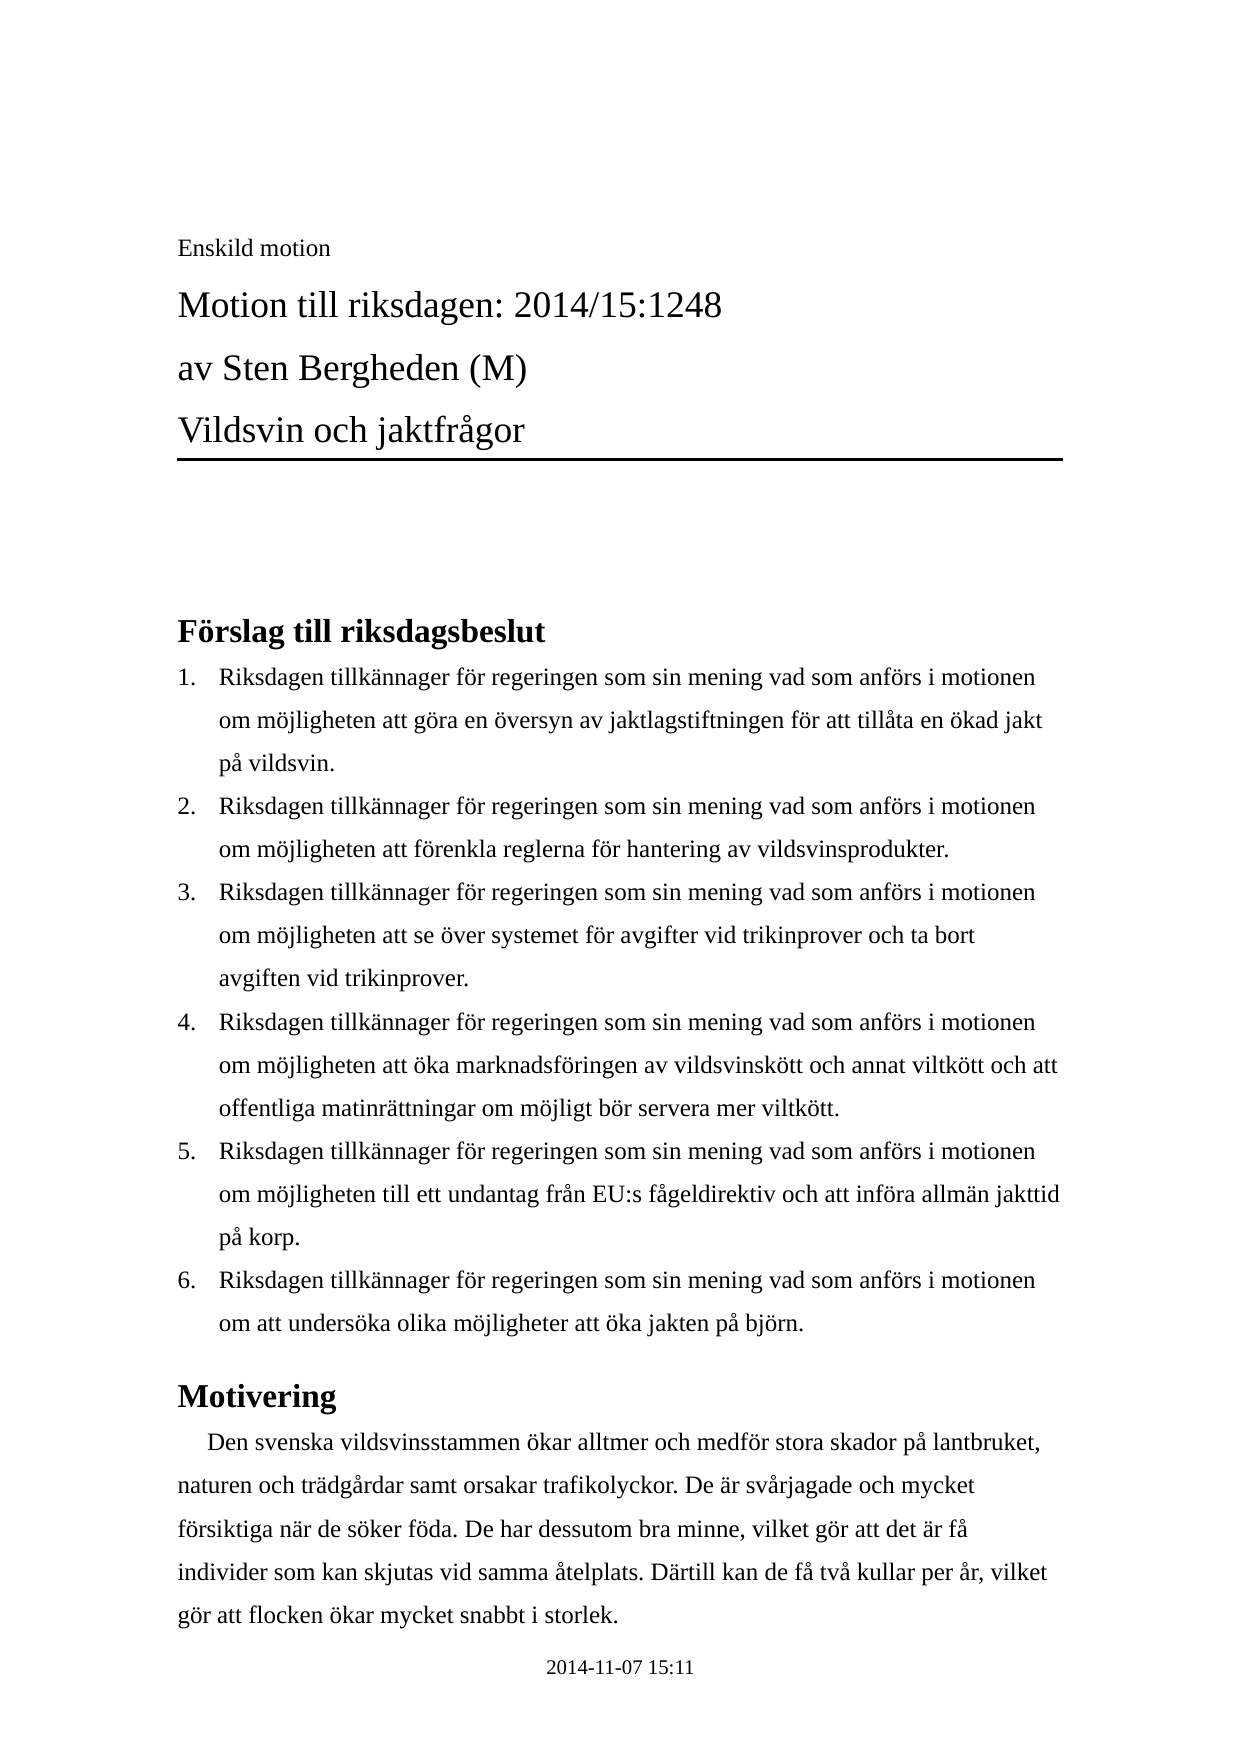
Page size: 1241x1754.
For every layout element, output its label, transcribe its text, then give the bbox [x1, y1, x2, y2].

text Den svenska vildsvinsstammen ökar alltmer och medför stora skador på lantbruket, naturen och trädgårdar samt orsakar trafikolyckor. De är svårjagade och mycket försiktiga när de söker föda. De har dessutom bra minne, vilket gör att det är få individer som kan skjutas vid samma åtelplats. Därtill kan de få två kullar per år, vilket gör att flocken ökar mycket snabbt i storlek. [177, 1427, 1063, 1629]
subtitle Motivering [177, 1377, 1063, 1415]
